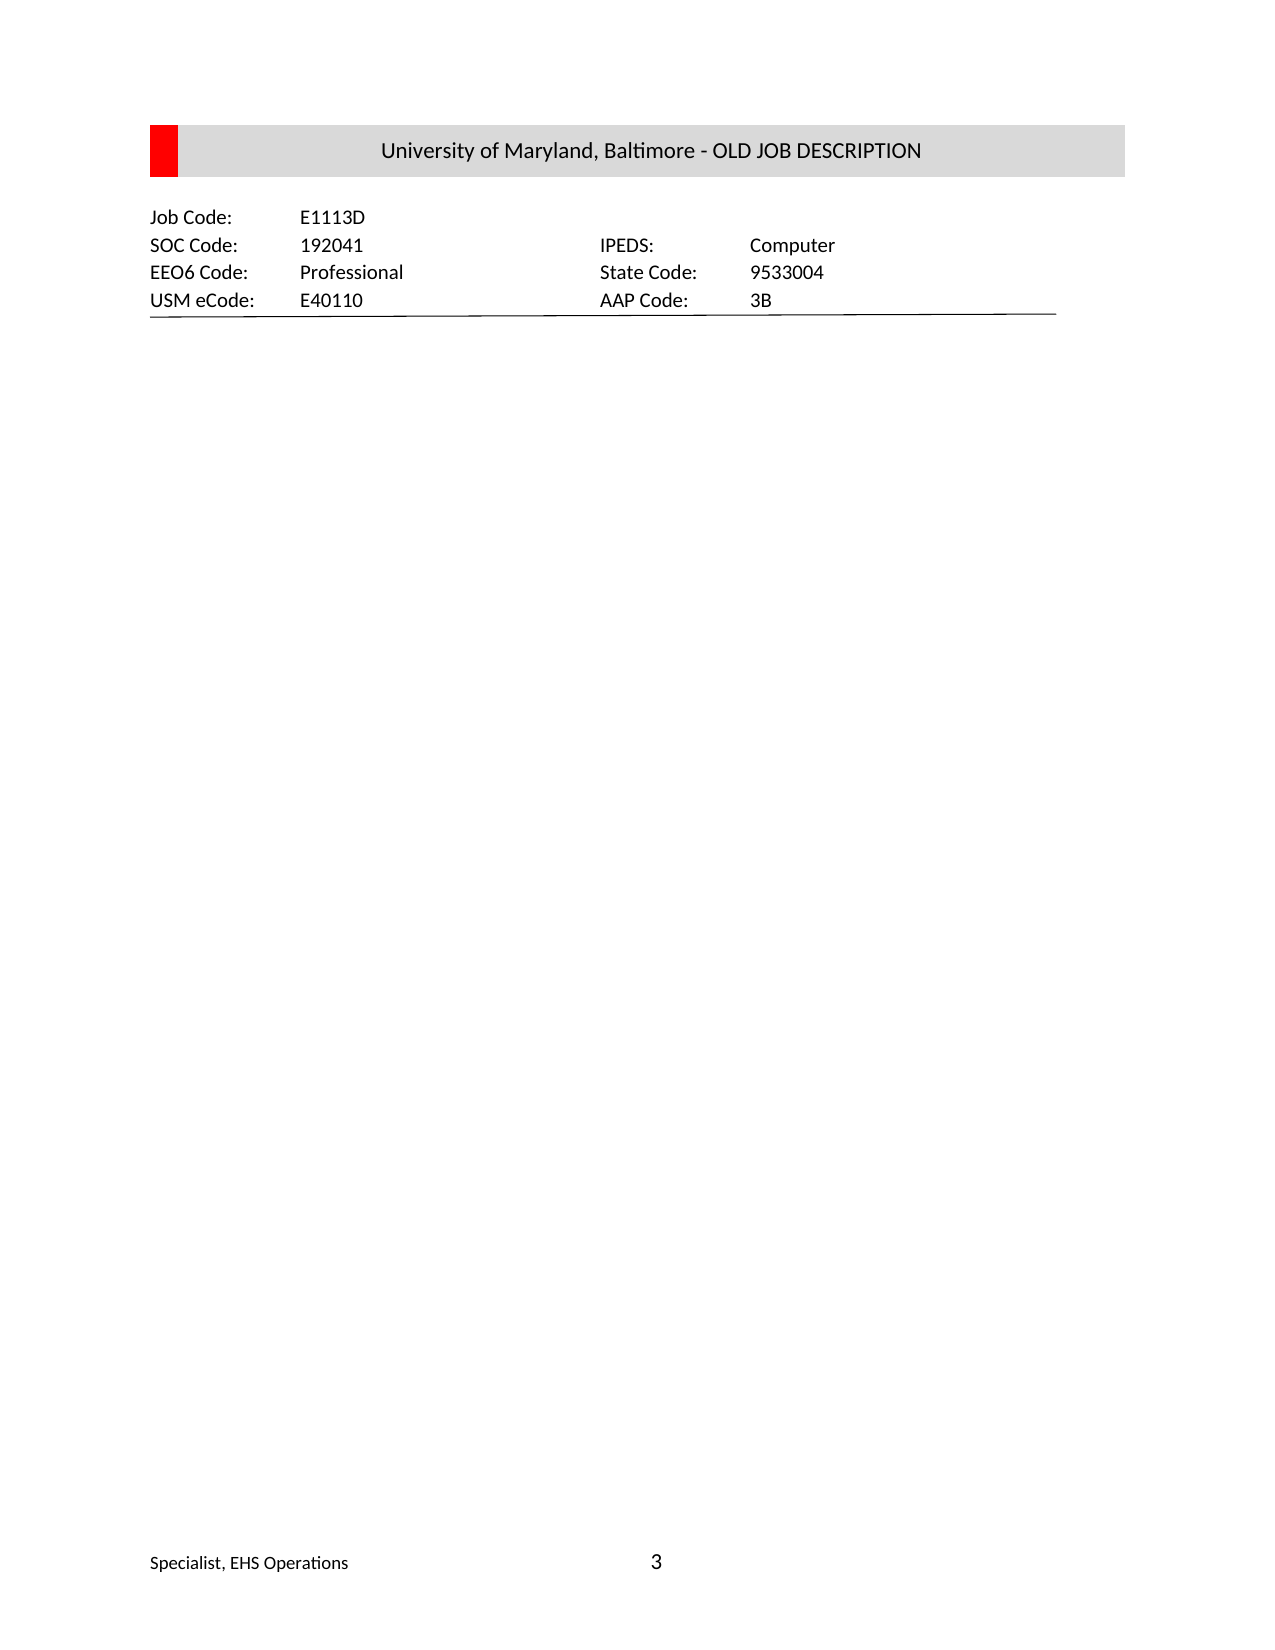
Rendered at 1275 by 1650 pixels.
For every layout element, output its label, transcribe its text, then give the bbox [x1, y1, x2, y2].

text Job Code: E1113D [150, 204, 1125, 230]
text EEO6 Code: Professional State Code: 9533004 [150, 259, 1125, 285]
text USM eCode: E40110 AAP Code: 3B [150, 287, 1125, 312]
text SOC Code: 192041 IPEDS: Computer [150, 232, 1125, 257]
